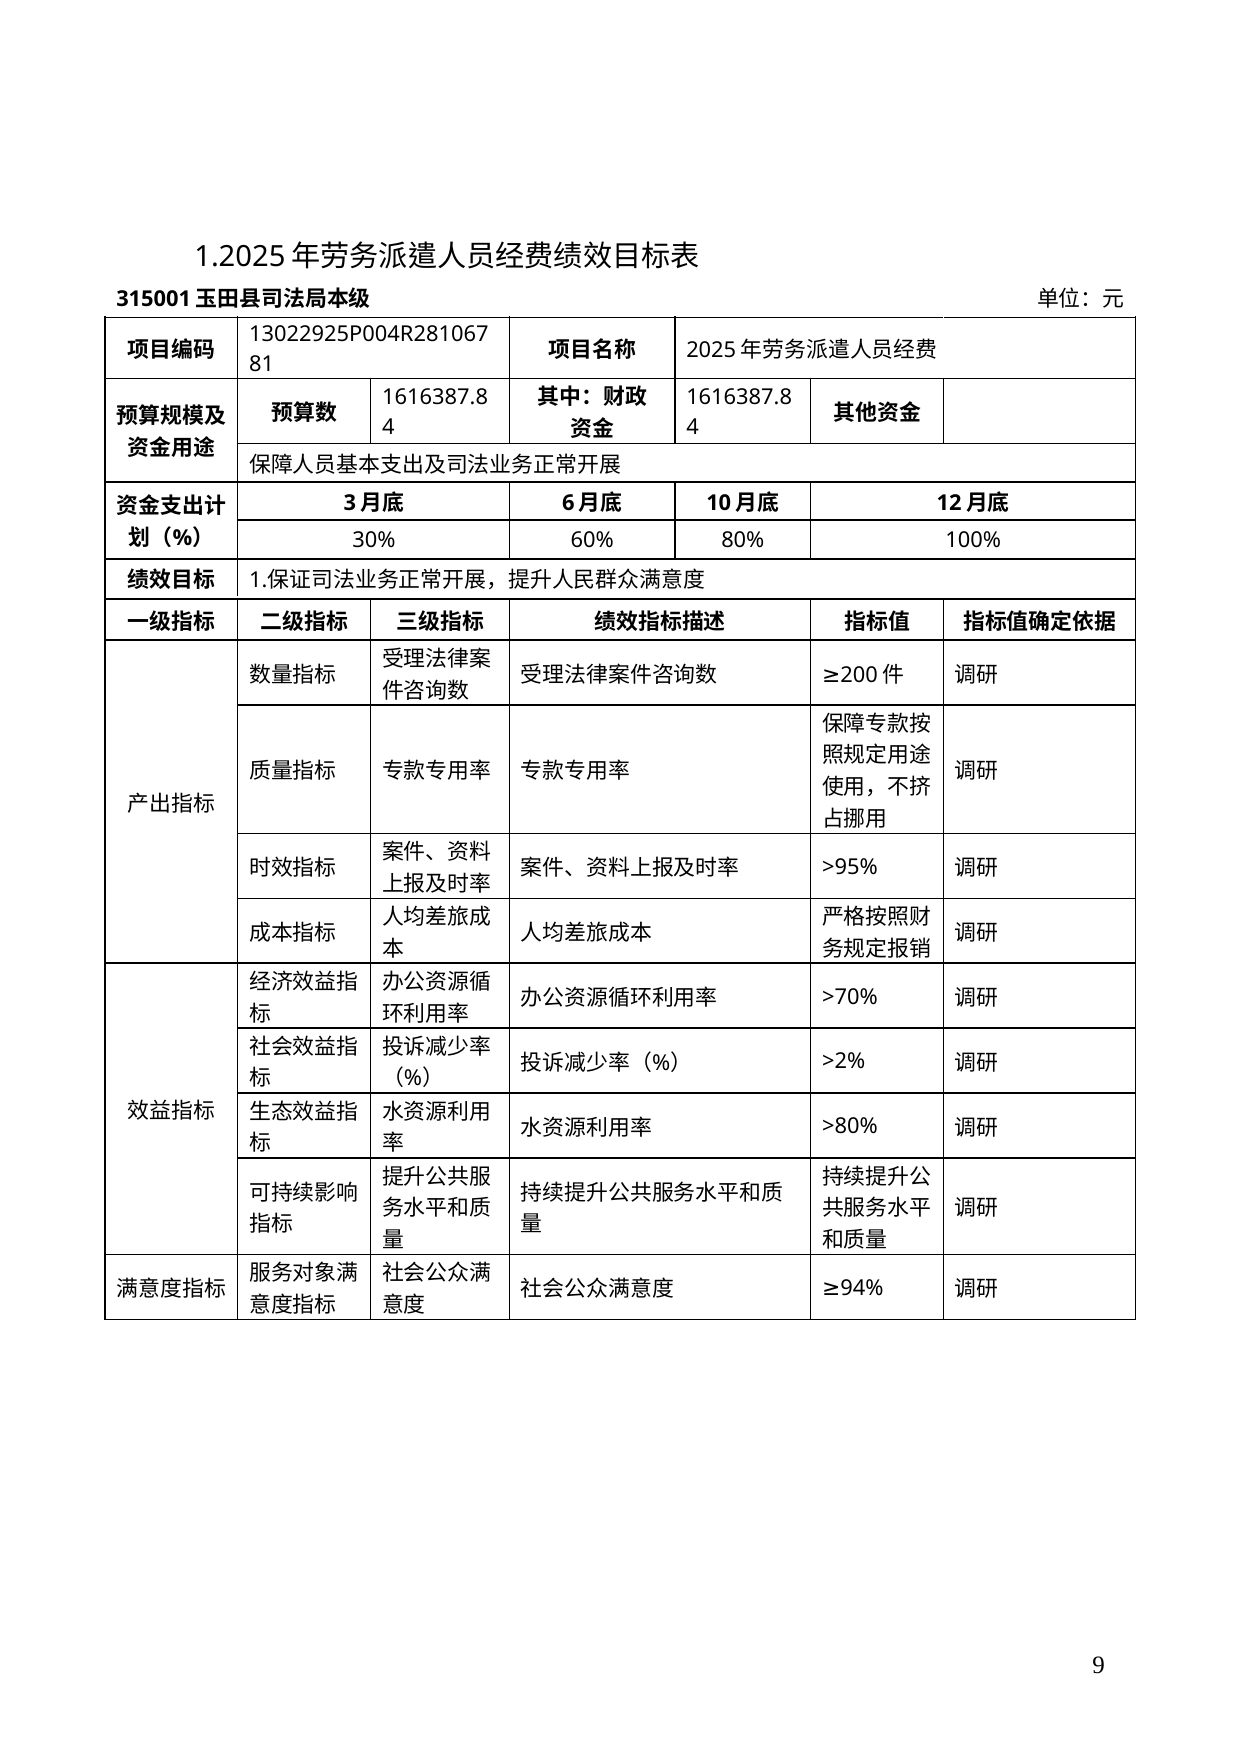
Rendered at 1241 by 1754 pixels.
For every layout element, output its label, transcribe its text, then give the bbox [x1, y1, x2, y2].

table_cell 严格按照财务规定报销 [811, 899, 943, 962]
table_header 一级指标 [106, 600, 237, 639]
table_cell 80% [676, 521, 810, 558]
table_cell 调研 [944, 641, 1135, 704]
table_cell 60% [510, 521, 674, 558]
table_cell 10月底 [676, 483, 810, 519]
table_cell 项目编码 [106, 318, 237, 378]
table_cell >95% [811, 834, 943, 897]
table_cell 1616387.84 [371, 379, 509, 442]
table_cell 项目名称 [510, 318, 674, 378]
table_cell 效益指标 [106, 964, 237, 1254]
table_cell 案件、资料上报及时率 [510, 834, 810, 897]
table_cell 服务对象满意度指标 [238, 1255, 370, 1318]
table_cell 调研 [944, 899, 1135, 962]
table_cell 预算数 [238, 379, 370, 442]
table_cell 产出指标 [106, 641, 237, 962]
table_cell [944, 379, 1135, 442]
table_cell 办公资源循环利用率 [510, 964, 810, 1027]
table_cell 100% [811, 521, 1135, 558]
table_cell 3月底 [238, 483, 509, 519]
table_cell 水资源利用率 [510, 1094, 810, 1157]
table_cell 专款专用率 [371, 706, 509, 832]
table_cell >2% [811, 1029, 943, 1092]
table_cell 提升公共服务水平和质量 [371, 1159, 509, 1254]
table_cell 持续提升公共服务水平和质量 [811, 1159, 943, 1254]
table_cell 其中：财政 资金 [510, 379, 674, 442]
table_cell 调研 [944, 1029, 1135, 1092]
table_cell 调研 [944, 1159, 1135, 1254]
table_header 绩效指标描述 [510, 600, 810, 639]
table_cell 1.保证司法业务正常开展，提升人民群众满意度 [238, 560, 1135, 596]
table_header 三级指标 [371, 600, 509, 639]
table_cell 经济效益指标 [238, 964, 370, 1027]
table_header 单位：元 [944, 277, 1135, 316]
table_cell >70% [811, 964, 943, 1027]
table_cell 12月底 [811, 483, 1135, 519]
table_cell 质量指标 [238, 706, 370, 832]
table_cell 1616387.84 [676, 379, 810, 442]
table_cell 可持续影响指标 [238, 1159, 370, 1254]
table_header 315001玉田县司法局本级 [106, 277, 943, 316]
table_cell 保障人员基本支出及司法业务正常开展 [238, 444, 1135, 481]
table_cell 时效指标 [238, 834, 370, 897]
table_cell 生态效益指标 [238, 1094, 370, 1157]
table_cell 投诉减少率（%） [510, 1029, 810, 1092]
table_cell 专款专用率 [510, 706, 810, 832]
table_cell 绩效目标 [106, 560, 237, 596]
table_cell 满意度指标 [106, 1255, 237, 1318]
table_cell 受理法律案件咨询数 [510, 641, 810, 704]
table_cell 办公资源循环利用率 [371, 964, 509, 1027]
table_cell 社会公众满意度 [510, 1255, 810, 1318]
table_header 二级指标 [238, 600, 370, 639]
table_cell 社会效益指标 [238, 1029, 370, 1092]
table_header 指标值 [811, 600, 943, 639]
table_cell 人均差旅成本 [371, 899, 509, 962]
table_cell 2025年劳务派遣人员经费 [676, 318, 1135, 378]
table_cell 资金支出计划（%） [106, 483, 237, 558]
table_cell 调研 [944, 834, 1135, 897]
table_cell 投诉减少率（%） [371, 1029, 509, 1092]
table_cell 调研 [944, 964, 1135, 1027]
text 1.2025年劳务派遣人员经费绩效目标表 [136, 235, 1104, 275]
table_header 指标值确定依据 [944, 600, 1135, 639]
table_cell 保障专款按照规定用途使用，不挤占挪用 [811, 706, 943, 832]
table_cell 受理法律案件咨询数 [371, 641, 509, 704]
table_cell 13022925P004R28106781 [238, 318, 509, 378]
table_cell 调研 [944, 706, 1135, 832]
table_cell 其他资金 [811, 379, 943, 442]
table_cell 成本指标 [238, 899, 370, 962]
table_cell 案件、资料上报及时率 [371, 834, 509, 897]
table_cell 6月底 [510, 483, 674, 519]
table_cell ≥94% [811, 1255, 943, 1318]
table_cell >80% [811, 1094, 943, 1157]
table_cell 人均差旅成本 [510, 899, 810, 962]
table_cell 社会公众满意度 [371, 1255, 509, 1318]
table_cell 30% [238, 521, 509, 558]
table_cell 水资源利用率 [371, 1094, 509, 1157]
table_cell 调研 [944, 1094, 1135, 1157]
table_cell 持续提升公共服务水平和质量 [510, 1159, 810, 1254]
table_cell ≥200件 [811, 641, 943, 704]
table_cell 数量指标 [238, 641, 370, 704]
table_cell 调研 [944, 1255, 1135, 1318]
table_cell 预算规模及资金用途 [106, 379, 237, 481]
